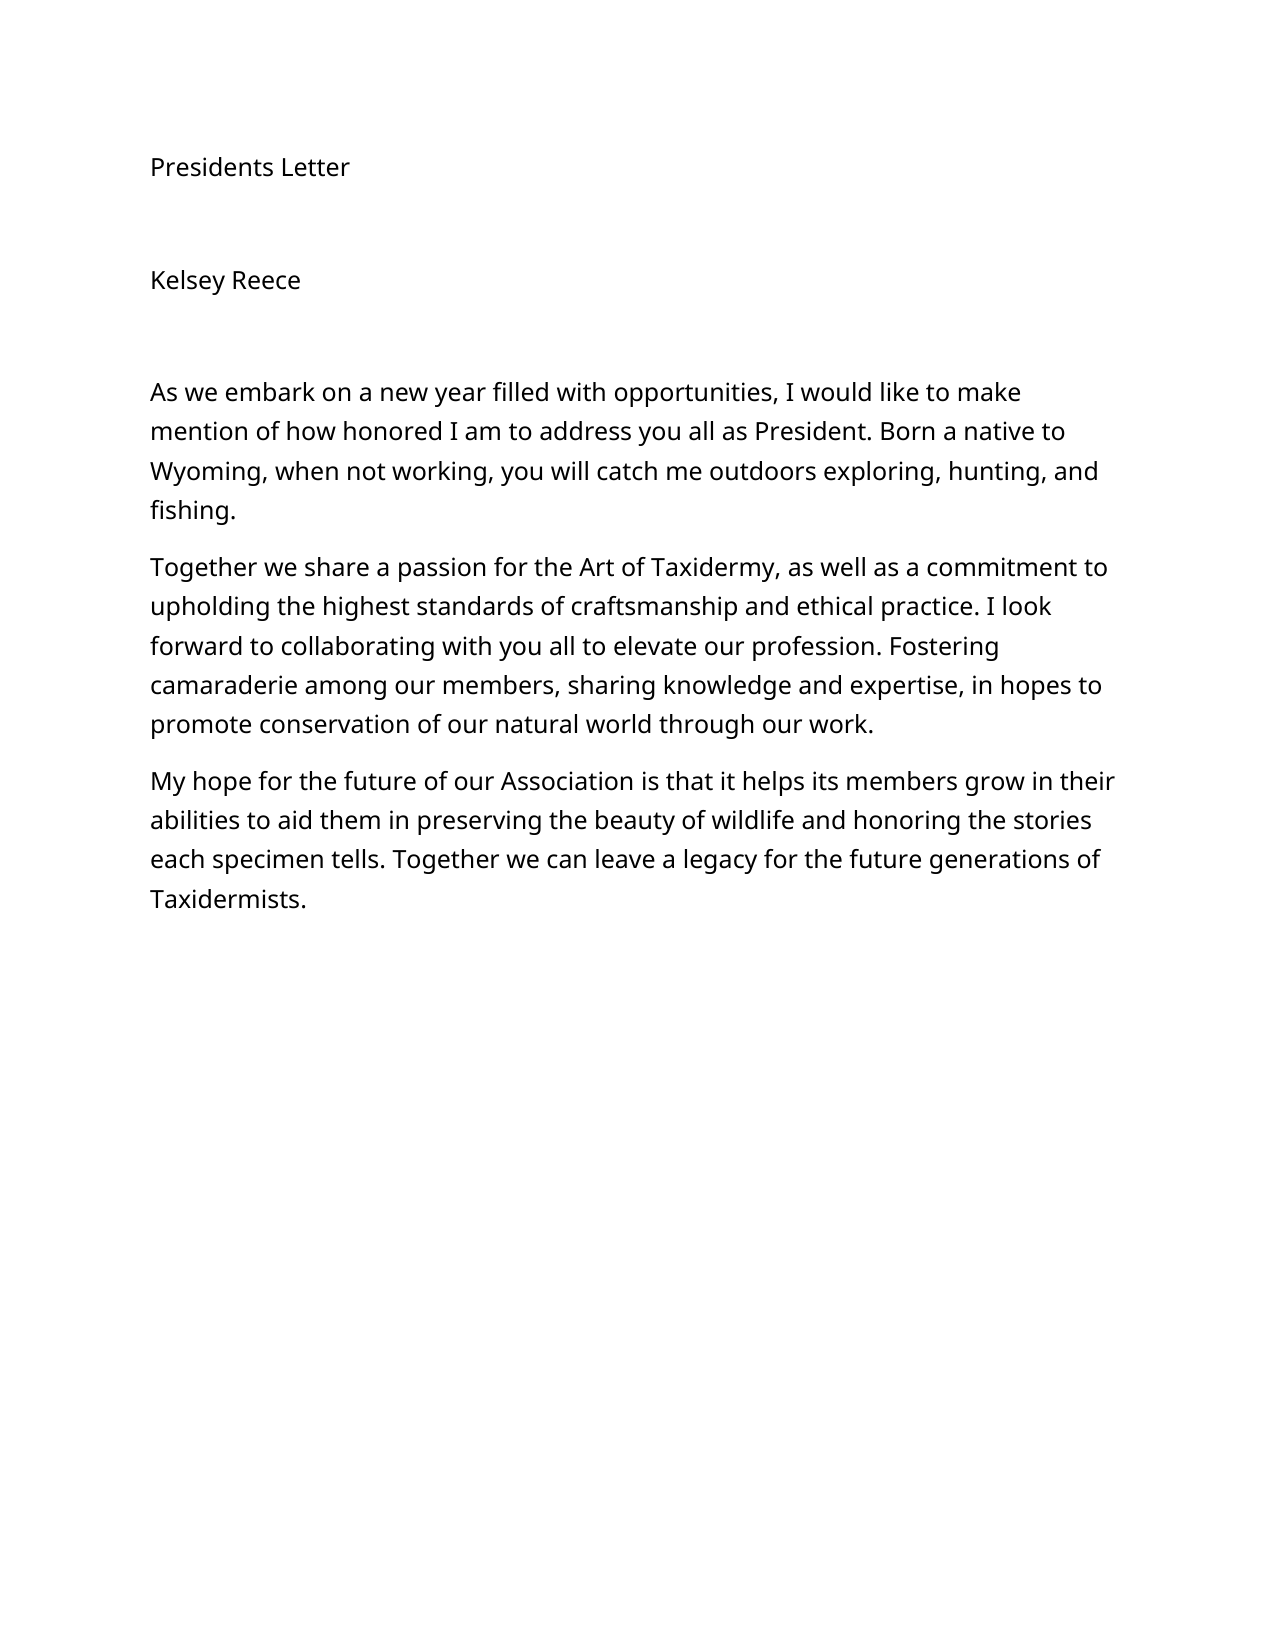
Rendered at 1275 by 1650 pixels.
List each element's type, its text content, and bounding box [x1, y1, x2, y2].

text Presidents Letter [150, 150, 1125, 184]
text Kelsey Reece [150, 262, 1125, 296]
text My hope for the future of our Association is that it helps its members grow in their abilities to aid them in preserving the beauty of wildlife and honoring the stories each specimen tells. Together we can leave a legacy for the future generations of Taxidermists. [150, 763, 1125, 916]
text As we embark on a new year filled with opportunities, I would like to make mention of how honored I am to address you all as President. Born a native to Wyoming, when not working, you will catch me outdoors exploring, hunting, and fishing. [150, 374, 1125, 527]
text Together we share a passion for the Art of Taxidermy, as well as a commitment to upholding the highest standards of craftsmanship and ethical practice. I look forward to collaborating with you all to elevate our profession. Fostering camaraderie among our members, sharing knowledge and expertise, in hopes to promote conservation of our natural world through our work. [150, 549, 1125, 741]
